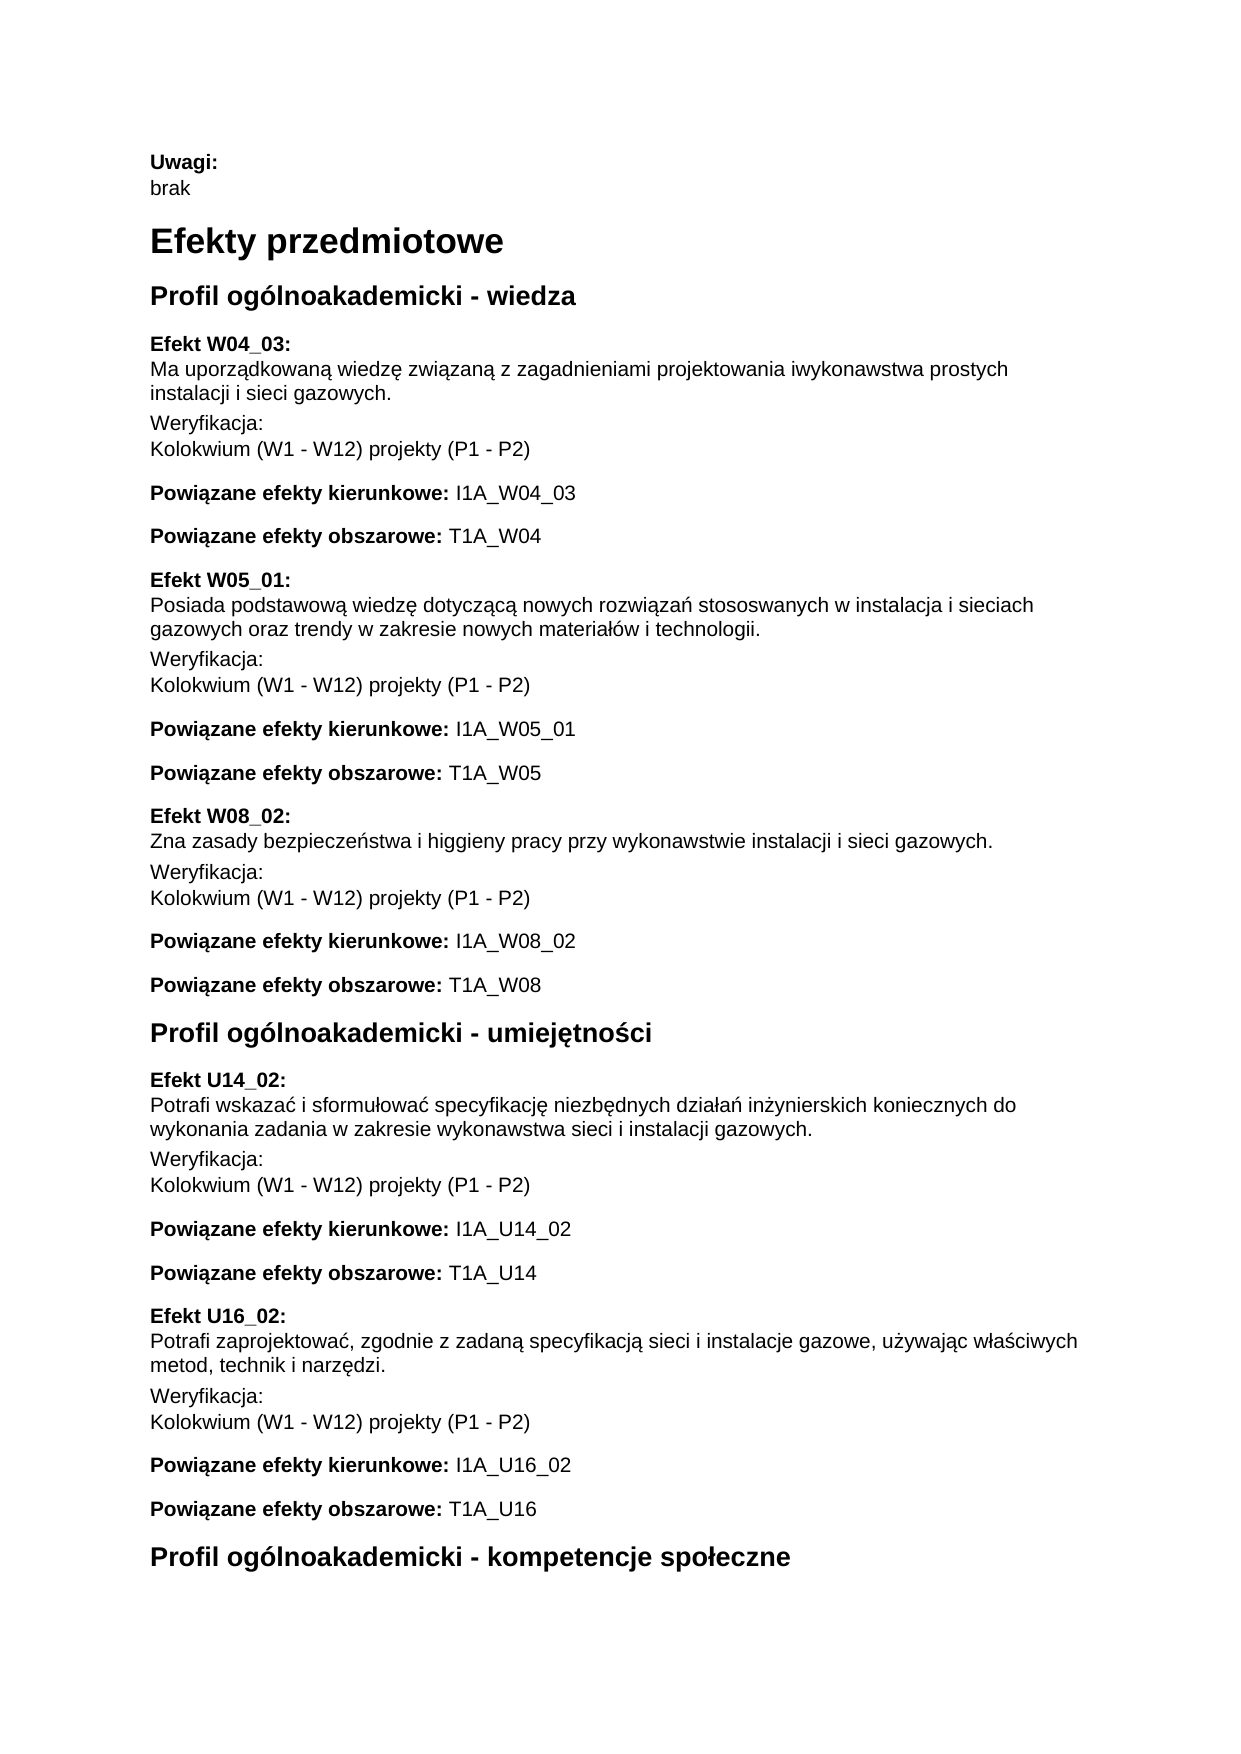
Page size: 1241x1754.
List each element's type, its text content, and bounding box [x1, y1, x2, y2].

text Weryfikacja: [150, 647, 1090, 671]
text Ma uporządkowaną wiedzę związaną z zagadnieniami projektowania iwykonawstwa prostych instalacji i sieci gazowych. [150, 356, 1090, 404]
text Efekt W04_03: [150, 331, 1090, 355]
text Powiązane efekty kierunkowe: I1A_W08_02 [150, 929, 1090, 953]
text Potrafi zaprojektować, zgodnie z zadaną specyfikacją sieci i instalacje gazowe, używając właściwych metod, technik i narzędzi. [150, 1329, 1090, 1377]
text Uwagi: [150, 150, 1090, 174]
subtitle Profil ogólnoakademicki - umiejętności [150, 1017, 1090, 1048]
text Powiązane efekty obszarowe: T1A_W05 [150, 761, 1090, 784]
subtitle Profil ogólnoakademicki - kompetencje społeczne [150, 1541, 1090, 1572]
text Efekt U16_02: [150, 1304, 1090, 1328]
text Powiązane efekty obszarowe: T1A_W04 [150, 524, 1090, 548]
text Weryfikacja: [150, 859, 1090, 883]
text Powiązane efekty kierunkowe: I1A_U16_02 [150, 1453, 1090, 1477]
text Efekt W08_02: [150, 804, 1090, 828]
text Efekt U14_02: [150, 1068, 1090, 1092]
text Kolokwium (W1 - W12) projekty (P1 - P2) [150, 437, 1090, 461]
text Powiązane efekty obszarowe: T1A_U14 [150, 1261, 1090, 1284]
subtitle Efekty przedmiotowe [150, 220, 1090, 261]
text Kolokwium (W1 - W12) projekty (P1 - P2) [150, 673, 1090, 697]
text brak [150, 176, 1090, 200]
text Kolokwium (W1 - W12) projekty (P1 - P2) [150, 1409, 1090, 1433]
text Powiązane efekty kierunkowe: I1A_W04_03 [150, 480, 1090, 504]
text Weryfikacja: [150, 1147, 1090, 1171]
text Posiada podstawową wiedzę dotyczącą nowych rozwiązań stososwanych w instalacja i sieciach gazowych oraz trendy w zakresie nowych materiałów i technologii. [150, 593, 1090, 641]
text Powiązane efekty kierunkowe: I1A_W05_01 [150, 717, 1090, 741]
subtitle Profil ogólnoakademicki - wiedza [150, 280, 1090, 312]
text Weryfikacja: [150, 411, 1090, 434]
text Potrafi wskazać i sformułować specyfikację niezbędnych działań inżynierskich koniecznych do wykonania zadania w zakresie wykonawstwa sieci i instalacji gazowych. [150, 1093, 1090, 1141]
text Kolokwium (W1 - W12) projekty (P1 - P2) [150, 886, 1090, 909]
text Zna zasady bezpieczeństwa i higgieny pracy przy wykonawstwie instalacji i sieci gazowych. [150, 829, 1090, 853]
text Powiązane efekty obszarowe: T1A_W08 [150, 973, 1090, 997]
text Weryfikacja: [150, 1383, 1090, 1407]
text Powiązane efekty kierunkowe: I1A_U14_02 [150, 1217, 1090, 1241]
text Powiązane efekty obszarowe: T1A_U16 [150, 1497, 1090, 1521]
text Kolokwium (W1 - W12) projekty (P1 - P2) [150, 1173, 1090, 1197]
text Efekt W05_01: [150, 568, 1090, 592]
